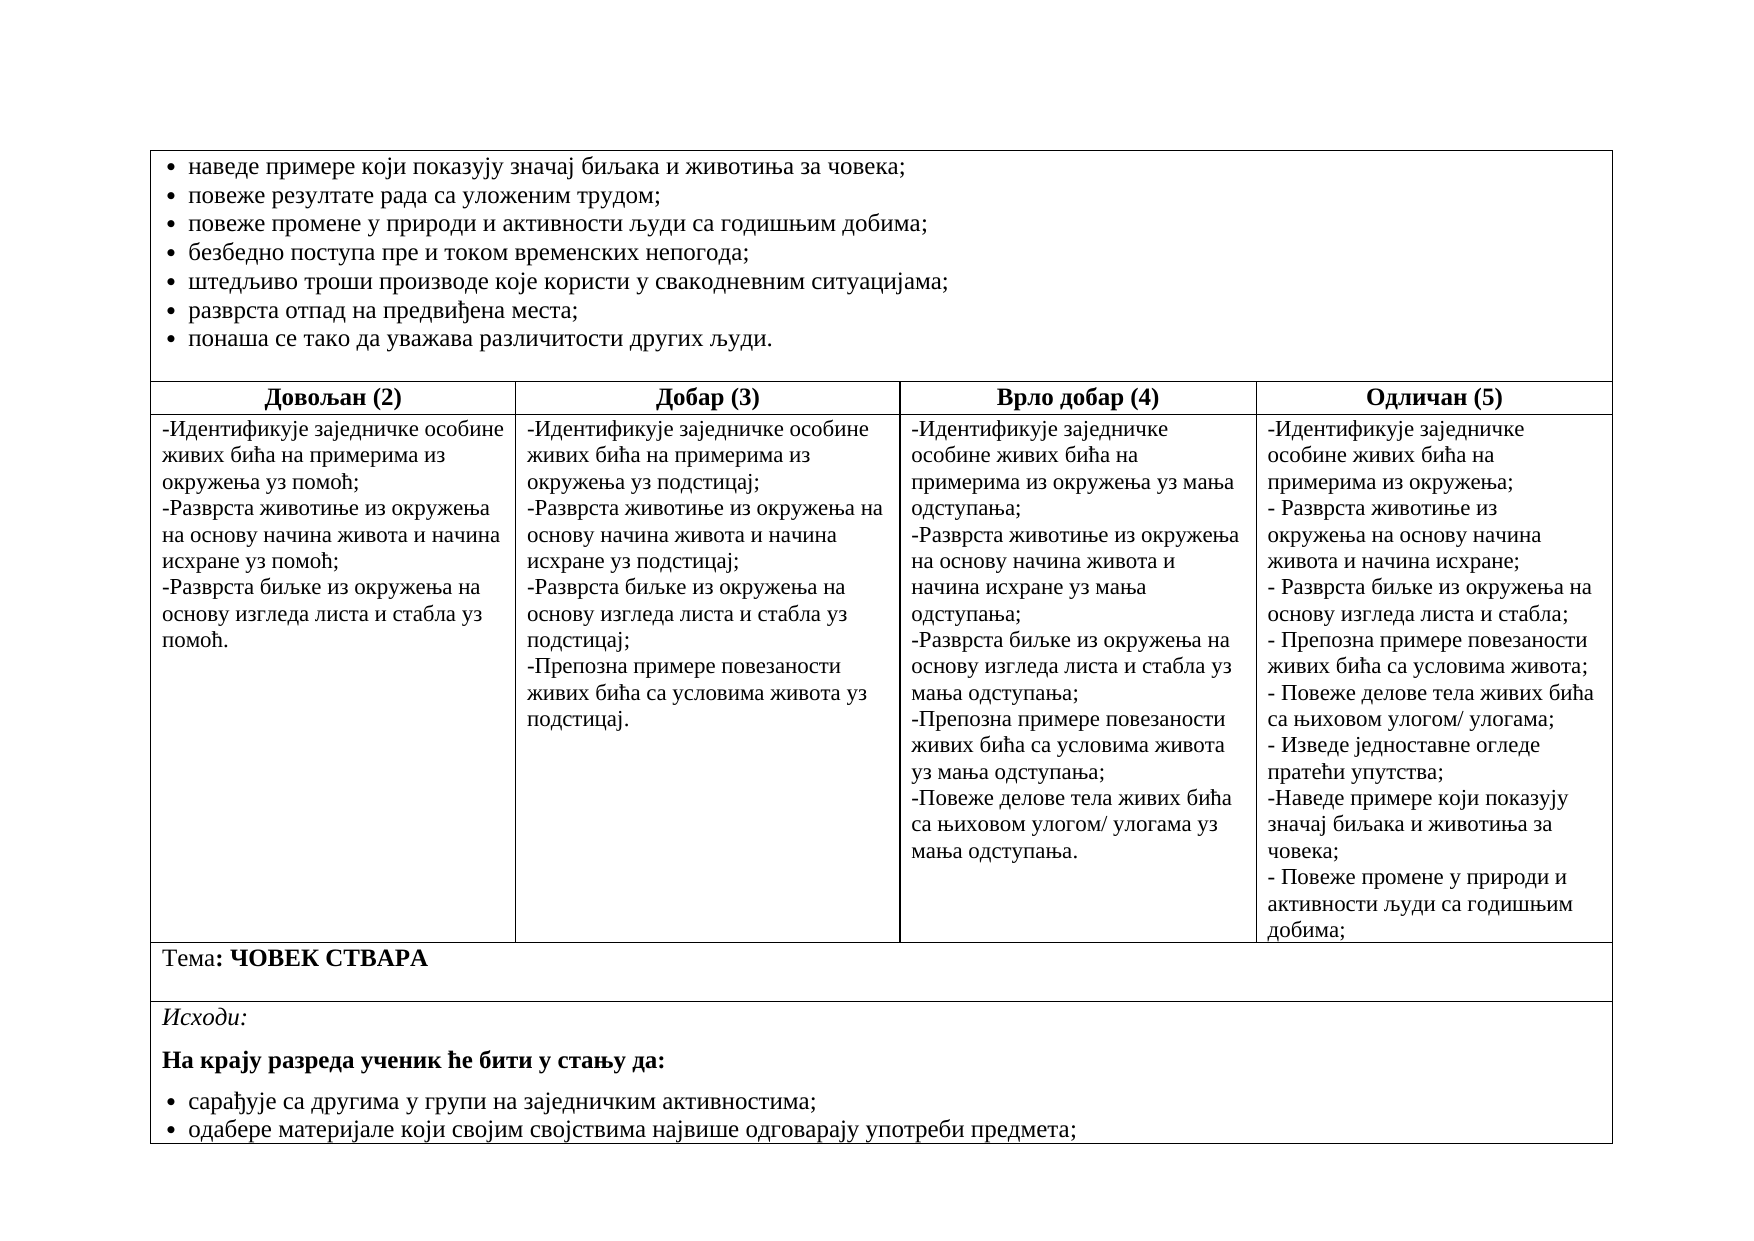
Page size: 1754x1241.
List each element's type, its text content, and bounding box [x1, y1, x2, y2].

table_cell Врло добар (4) [901, 382, 1256, 414]
table_cell -Идентификује заједничке особине живих бића на примерима из окружења уз мања одступања; -Разврста животиње из окружења на основу начина живота и начина исхране уз мања одступања; -Разврста биљке из окружења на основу изгледа листа и стабла уз мања одступања; -Препозна примере повезаности живих бића са условима живота уз мања одступања; -Повеже делове тела живих бића са њиховом улогом/ улогама уз мања одступања. [901, 415, 1256, 942]
table_cell -Идентификује заједничке особине живих бића на примерима из окружења уз подстицај; -Разврста животиње из окружења на основу начина живота и начина исхране уз подстицај; -Разврста биљке из окружења на основу изгледа листа и стабла уз подстицај; -Препозна примере повезаности живих бића са условима живота уз подстицај. [516, 415, 899, 942]
table_cell -Идентификује заједничке особине живих бића на примерима из окружења; - Разврста животиње из окружења на основу начина живота и начина исхране; - Разврста биљке из окружења на основу изгледа листа и стабла; - Препозна примере повезаности живих бића са условима живота; - Повеже делове тела живих бића са њиховом улогом/ улогама; - Изведе једноставне огледе пратећи упутства; -Наведе примере који показују значај биљака и животиња за човека; - Повеже промене у природи и активности људи са годишњим добима; [1257, 415, 1612, 942]
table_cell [151, 1002, 1612, 1143]
table_cell -Идентификује заједничке особине живих бића на примерима из окружења уз помоћ; -Разврста животиње из окружења на основу начина живота и начина исхране уз помоћ; -Разврста биљке из окружења на основу изгледа листа и стабла уз помоћ. [151, 415, 515, 942]
table_cell Добар (3) [516, 382, 899, 414]
table_cell Тема: ЧОВЕК СТВАРА [151, 943, 1612, 1001]
table_cell Одличан (5) [1257, 382, 1612, 414]
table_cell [151, 151, 1612, 381]
table_cell Довољан (2) [151, 382, 515, 414]
